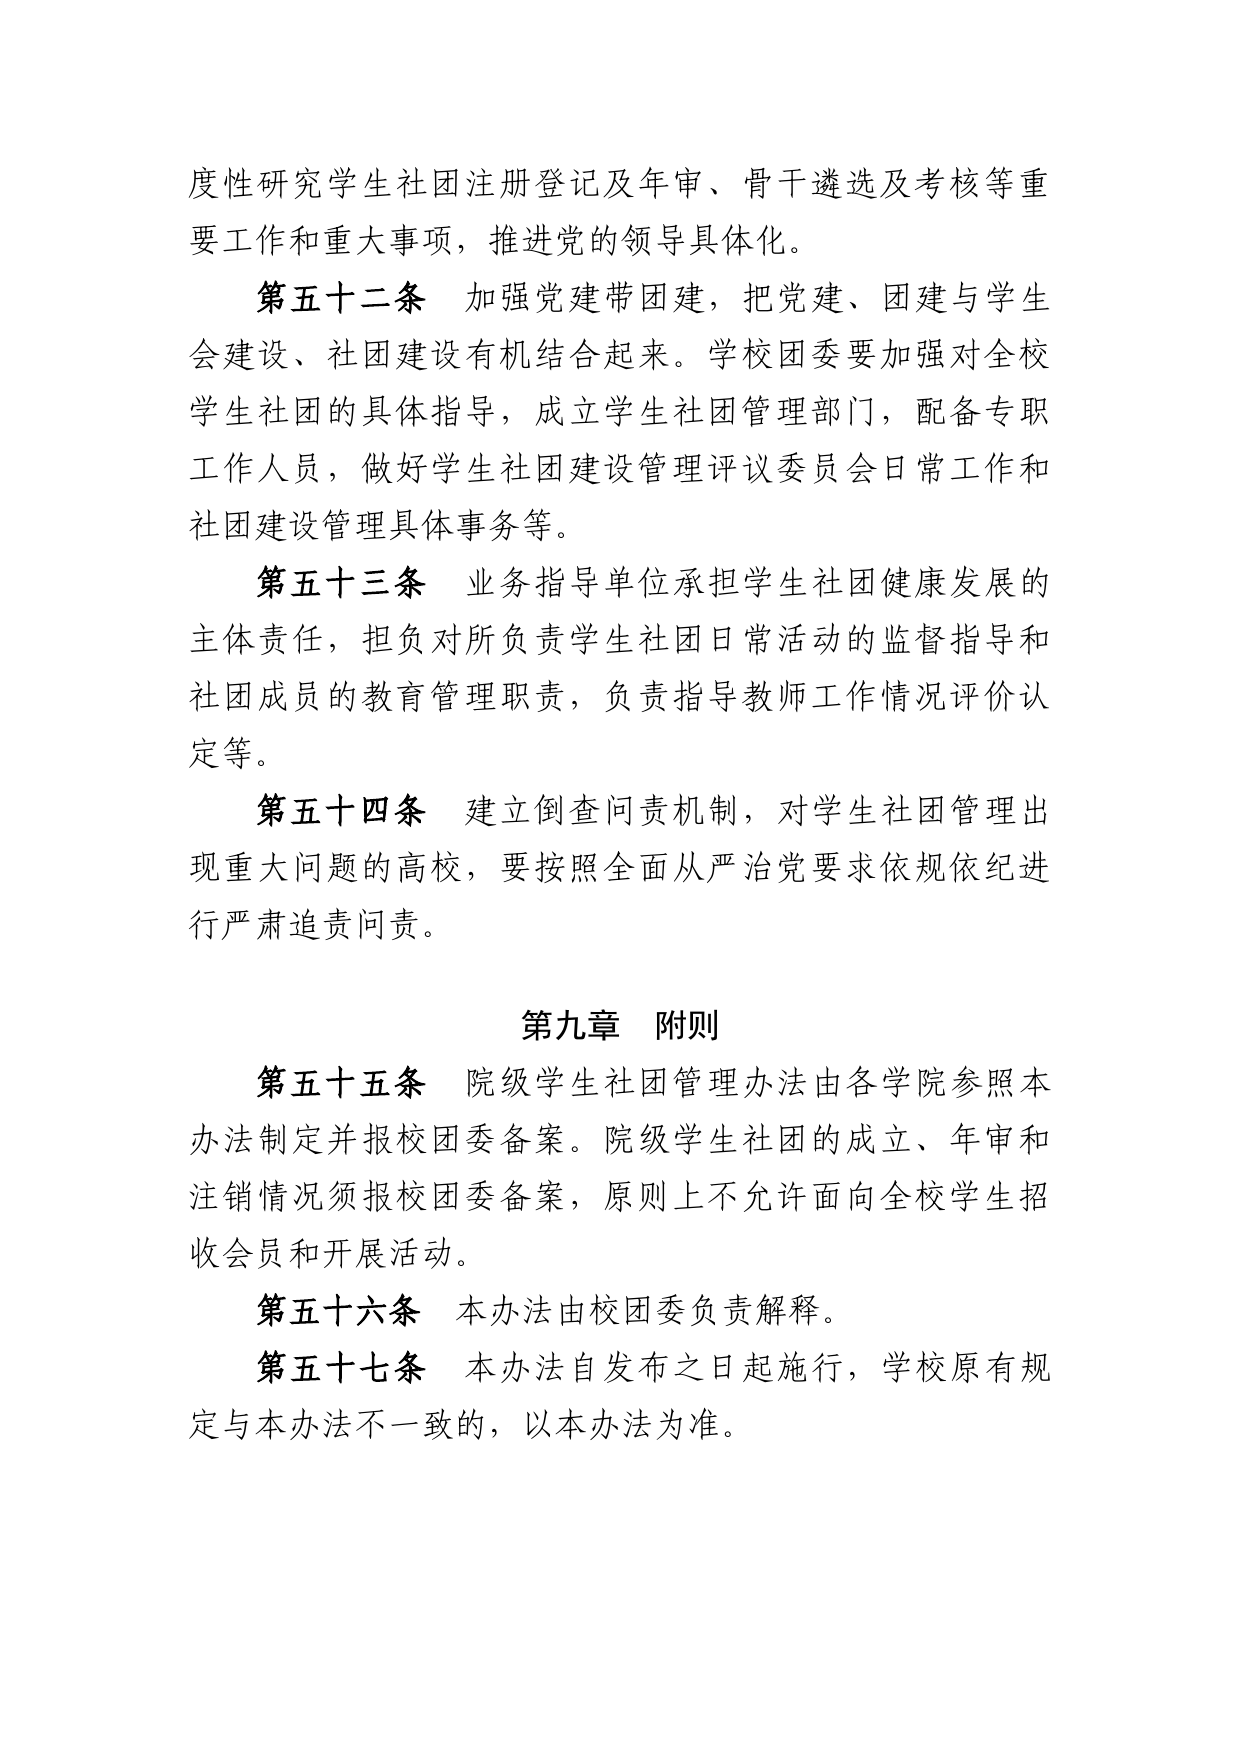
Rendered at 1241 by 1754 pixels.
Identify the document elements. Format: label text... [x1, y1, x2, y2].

text 第五十三条 业务指导单位承担学生社团健康发展的主体责任，担负对所负责学生社团日常活动的监督指导和社团成员的教育管理职责，负责指导教师工作情况评价认定等。 [187, 561, 1053, 770]
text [187, 162, 1053, 257]
text 第五十七条 本办法自发布之日起施行，学校原有规定与本办法不一致的，以本办法为准。 [187, 1346, 1053, 1441]
text 第九章 附则 [187, 1004, 1053, 1042]
text 第五十五条 院级学生社团管理办法由各学院参照本办法制定并报校团委备案。院级学生社团的成立、年审和注销情况须报校团委备案，原则上不允许面向全校学生招收会员和开展活动。 [187, 1061, 1053, 1270]
text 第五十四条 建立倒查问责机制，对学生社团管理出现重大问题的高校，要按照全面从严治党要求依规依纪进行严肃追责问责。 [187, 789, 1053, 941]
text 第五十二条 加强党建带团建，把党建、团建与学生会建设、社团建设有机结合起来。学校团委要加强对全校学生社团的具体指导，成立学生社团管理部门，配备专职工作人员，做好学生社团建设管理评议委员会日常工作和社团建设管理具体事务等。 [187, 276, 1053, 542]
text 第五十六条 本办法由校团委负责解释。 [187, 1289, 1053, 1327]
